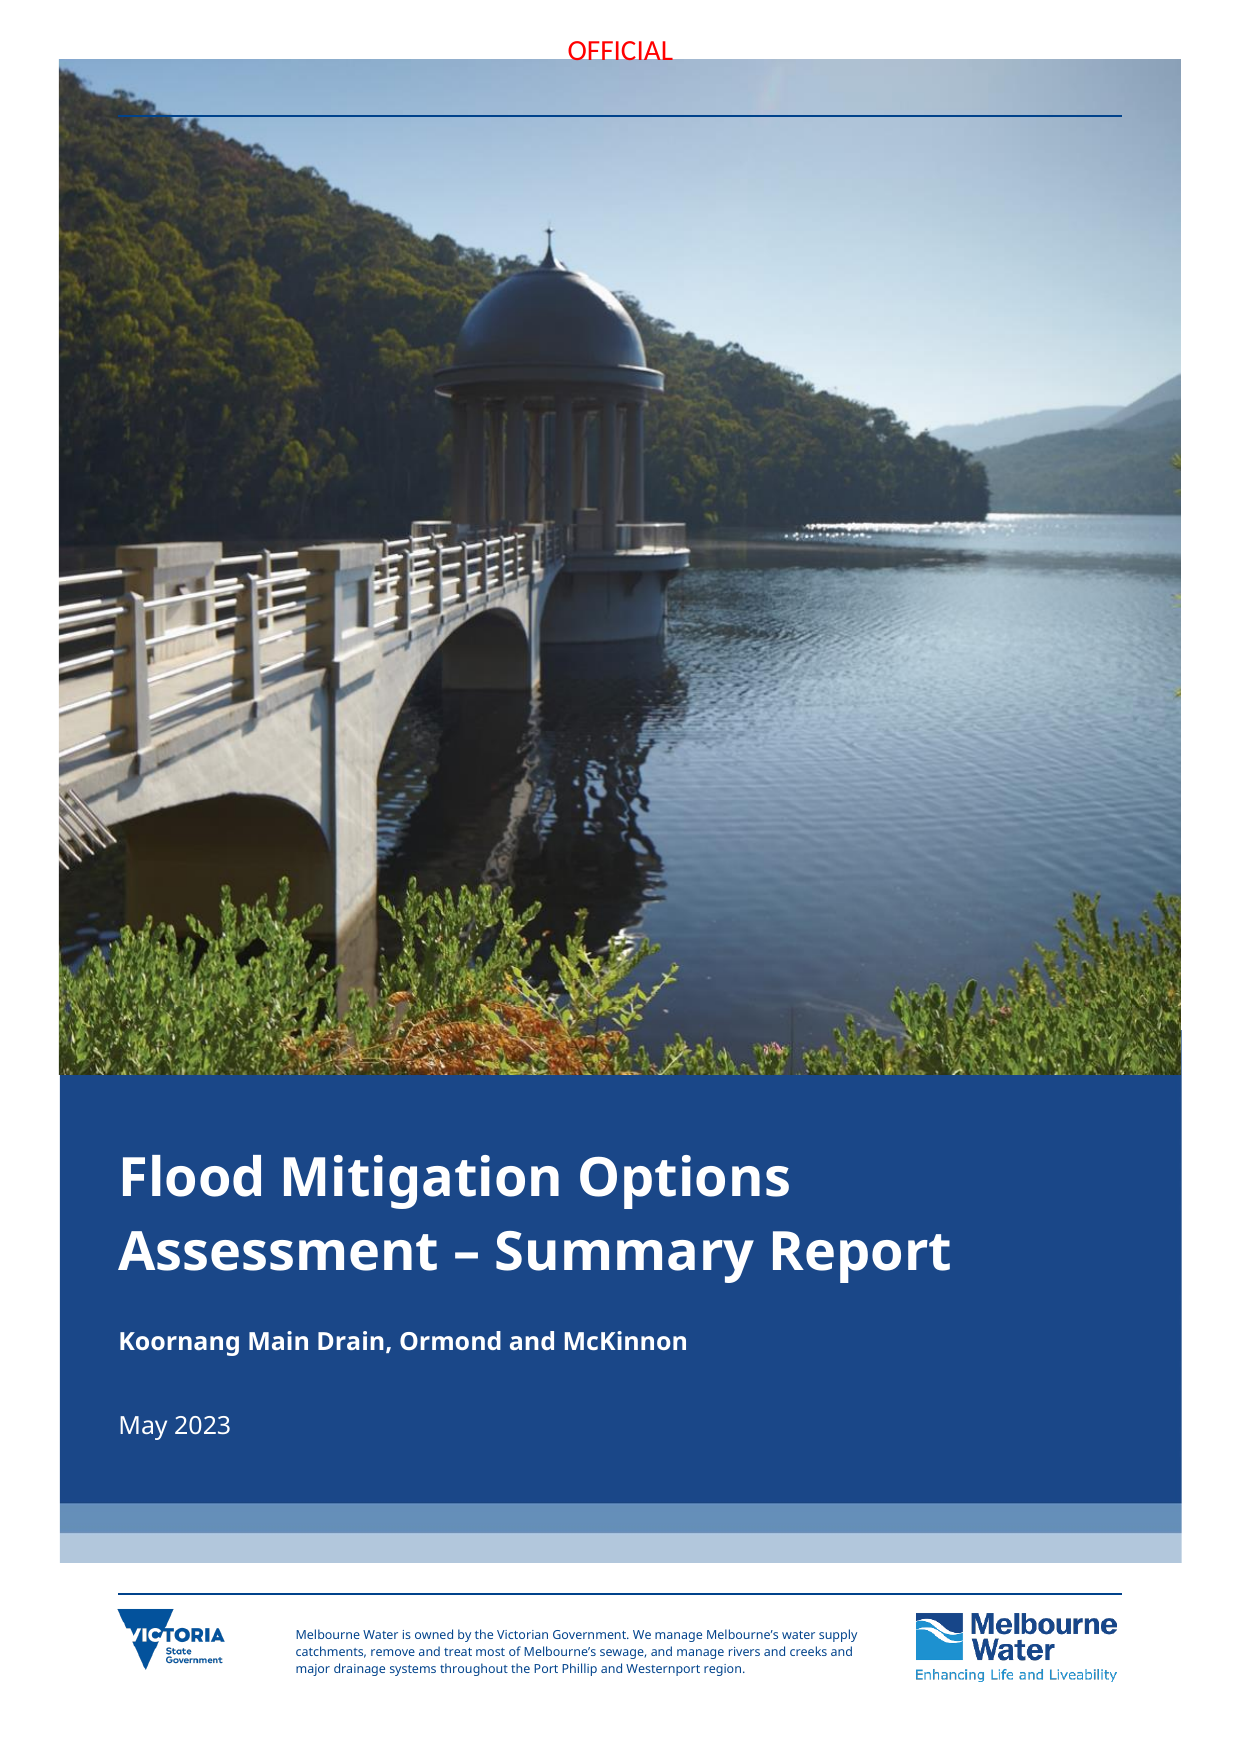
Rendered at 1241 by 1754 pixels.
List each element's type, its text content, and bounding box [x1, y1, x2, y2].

subtitle Koornang Main Drain, Ormond and McKinnon [118, 1324, 1122, 1358]
picture [58, 59, 1182, 1563]
title Flood Mitigation Options Assessment – Summary Report [118, 1139, 1122, 1286]
picture [915, 1612, 1241, 1682]
text May 2023 [118, 1408, 1122, 1442]
picture [113, 1604, 239, 1675]
